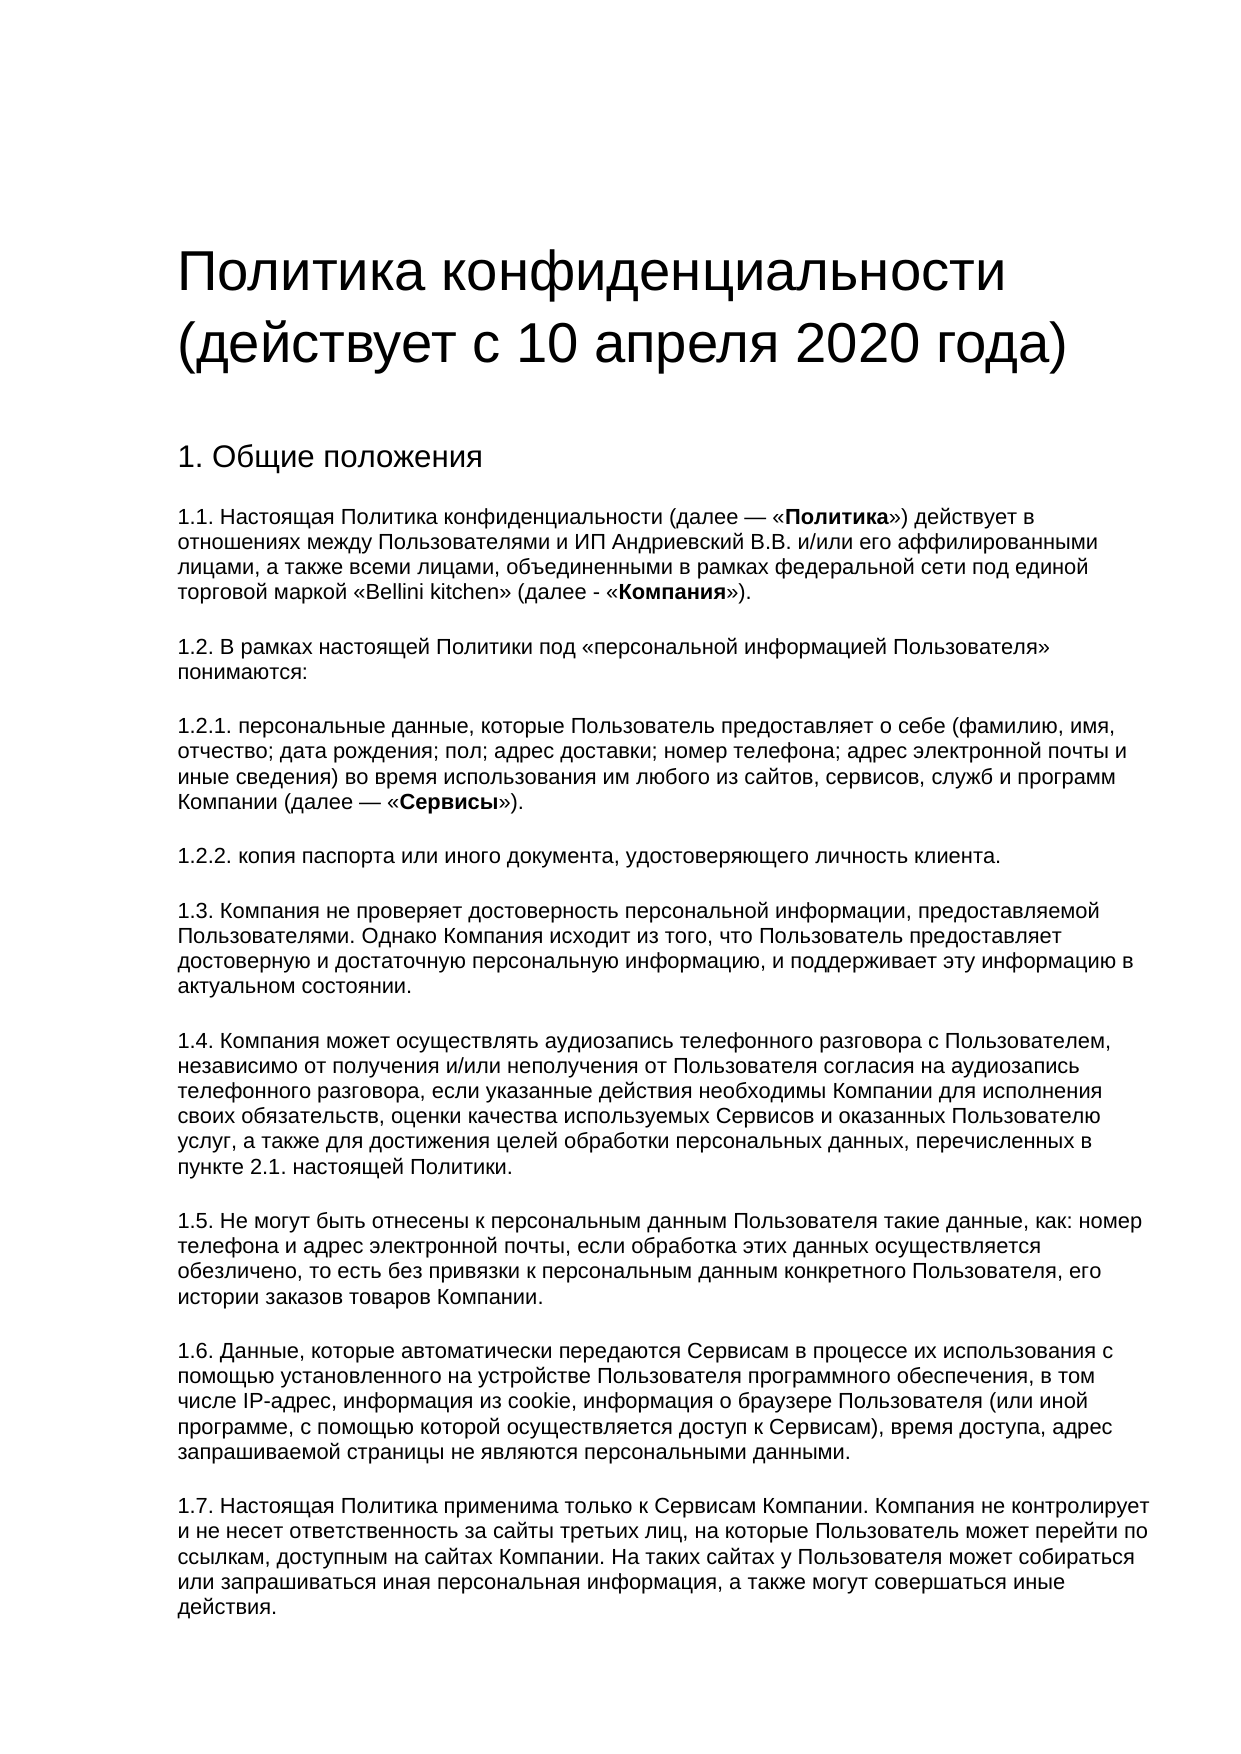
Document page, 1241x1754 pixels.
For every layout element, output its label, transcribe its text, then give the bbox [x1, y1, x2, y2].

text 1.1. Настоящая Политика конфиденциальности (далее — «Политика») действует в отношениях между Пользователями и ИП Андриевский В.В. и/или его аффилированными лицами, а также всеми лицами, объединенными в рамках федеральной сети под единой торговой маркой «Bellini kitchen» (далее - «Компания»). [177, 503, 1152, 604]
text 1. Общие положения [177, 431, 1152, 474]
text 1.2.1. персональные данные, которые Пользователь предоставляет о себе (фамилию, имя, отчество; дата рождения; пол; адрес доставки; номер телефона; адрес электронной почты и иные сведения) во время использования им любого из сайтов, сервисов, служб и программ Компании (далее — «Сервисы»). [177, 713, 1152, 814]
text 1.2. В рамках настоящей Политики под «персональной информацией Пользователя» понимаются: [177, 633, 1152, 684]
text 1.7. Настоящая Политика применима только к Сервисам Компании. Компания не контролирует и не несет ответственность за сайты третьих лиц, на которые Пользователь может перейти по ссылкам, доступным на сайтах Компании. На таких сайтах у Пользователя может собираться или запрашиваться иная персональная информация, а также могут совершаться иные действия. [177, 1493, 1152, 1619]
text 1.3. Компания не проверяет достоверность персональной информации, предоставляемой Пользователями. Однако Компания исходит из того, что Пользователь предоставляет достоверную и достаточную персональную информацию, и поддерживает эту информацию в актуальном состоянии. [177, 897, 1152, 998]
text Политика конфиденциальности (действует с 10 апреля 2020 года) [177, 231, 1152, 374]
text 1.6. Данные, которые автоматически передаются Сервисам в процессе их использования с помощью установленного на устройстве Пользователя программного обеспечения, в том числе IP-адрес, информация из cookie, информация о браузере Пользователя (или иной программе, с помощью которой осуществляется доступ к Сервисам), время доступа, адрес запрашиваемой страницы не являются персональными данными. [177, 1338, 1152, 1464]
text 1.2.2. копия паспорта или иного документа, удостоверяющего личность клиента. [177, 843, 1152, 868]
text 1.4. Компания может осуществлять аудиозапись телефонного разговора с Пользователем, независимо от получения и/или неполучения от Пользователя согласия на аудиозапись телефонного разговора, если указанные действия необходимы Компании для исполнения своих обязательств, оценки качества используемых Сервисов и оказанных Пользователю услуг, а также для достижения целей обработки персональных данных, перечисленных в пункте 2.1. настоящей Политики. [177, 1027, 1152, 1179]
text 1.5. Не могут быть отнесены к персональным данным Пользователя такие данные, как: номер телефона и адрес электронной почты, если обработка этих данных осуществляется обезличено, то есть без привязки к персональным данным конкретного Пользователя, его истории заказов товаров Компании. [177, 1208, 1152, 1309]
